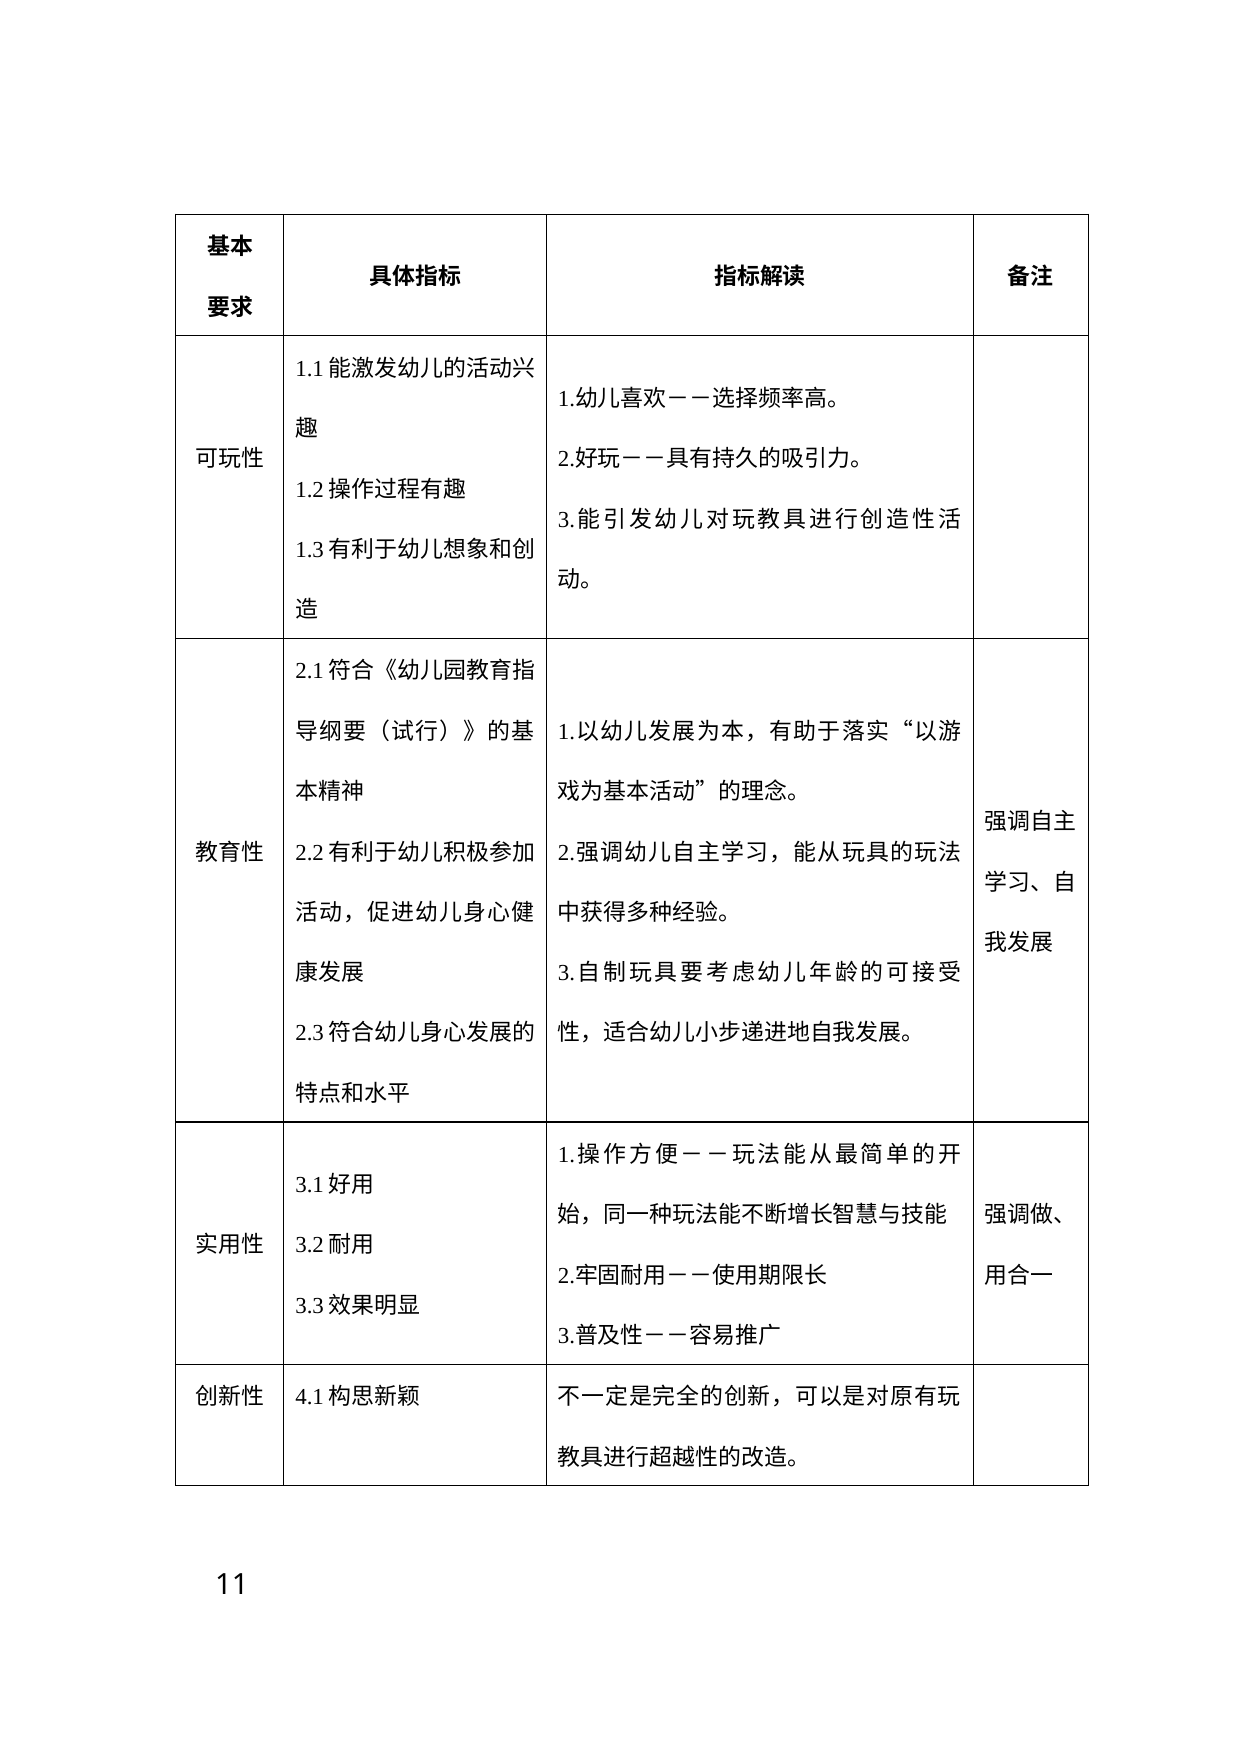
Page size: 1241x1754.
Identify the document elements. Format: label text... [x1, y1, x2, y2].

table_cell 创新性 [176, 1365, 283, 1485]
table_cell 可玩性 [176, 336, 283, 638]
table_cell 1.1能激发幼儿的活动兴趣 1.2操作过程有趣 1.3有利于幼儿想象和创造 [284, 336, 546, 638]
table_cell 强调做、用合一 [974, 1123, 1088, 1364]
table_cell 教育性 [176, 639, 283, 1121]
table_cell 1.幼儿喜欢－－选择频率高。 2.好玩－－具有持久的吸引力。 3.能引发幼儿对玩教具进行创造性活动。 [547, 336, 973, 638]
table_header 指标解读 [547, 215, 973, 335]
table_header 备注 [974, 215, 1088, 335]
table_header 基本 要求 [176, 215, 283, 335]
table_cell [974, 1365, 1088, 1485]
table_cell [974, 336, 1088, 638]
table_cell 实用性 [176, 1123, 283, 1364]
table_header 具体指标 [284, 215, 546, 335]
table_cell 4.1构思新颖 [284, 1365, 546, 1485]
table_cell 2.1符合《幼儿园教育指导纲要（试行）》的基本精神 2.2有利于幼儿积极参加活动，促进幼儿身心健康发展 2.3符合幼儿身心发展的特点和水平 [284, 639, 546, 1121]
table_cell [547, 1365, 973, 1485]
table_cell 3.1好用 3.2耐用 3.3效果明显 [284, 1123, 546, 1364]
table_cell 强调自主学习、自我发展 [974, 639, 1088, 1121]
table_cell 1.操作方便－－玩法能从最简单的开始，同一种玩法能不断增长智慧与技能 2.牢固耐用－－使用期限长 3.普及性－－容易推广 [547, 1123, 973, 1364]
table_cell 1.以幼儿发展为本，有助于落实“以游戏为基本活动”的理念。 2.强调幼儿自主学习，能从玩具的玩法中获得多种经验。 3.自制玩具要考虑幼儿年龄的可接受性，适合幼儿小步递进地自我发展。 [547, 639, 973, 1121]
